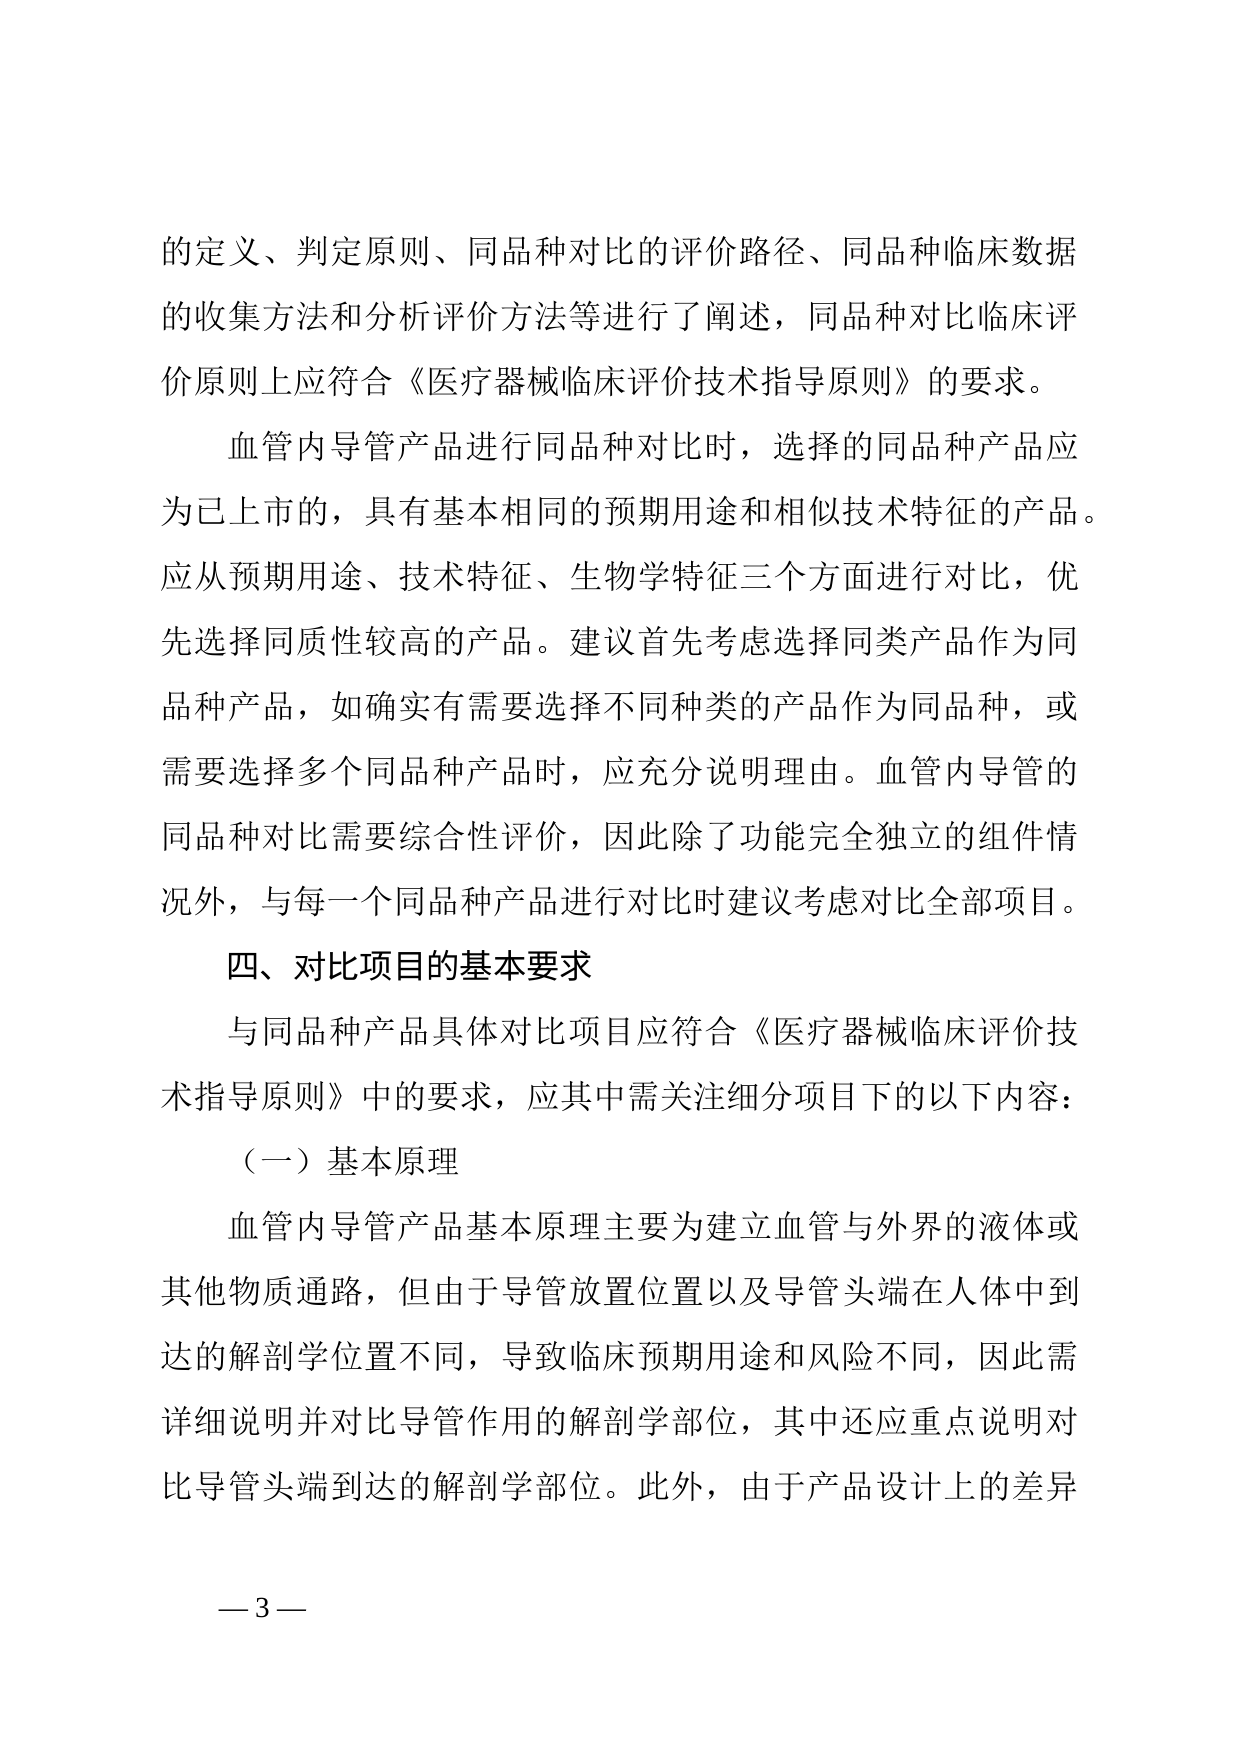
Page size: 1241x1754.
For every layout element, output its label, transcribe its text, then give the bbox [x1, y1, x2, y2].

text 与同品种产品具体对比项目应符合《医疗器械临床评价技术指导原则》中的要求，应其中需关注细分项目下的以下内容： [159, 997, 1081, 1127]
text 血管内导管产品进行同品种对比时，选择的同品种产品应为已上市的，具有基本相同的预期用途和相似技术特征的产品。应从预期用途、技术特征、生物学特征三个方面进行对比，优先选择同质性较高的产品。建议首先考虑选择同类产品作为同品种产品，如确实有需要选择不同种类的产品作为同品种，或需要选择多个同品种产品时，应充分说明理由。血管内导管的同品种对比需要综合性评价，因此除了功能完全独立的组件情况外，与每一个同品种产品进行对比时建议考虑对比全部项目。 [159, 412, 1081, 932]
subtitle 四、对比项目的基本要求 [159, 932, 1081, 997]
subtitle （一）基本原理 [159, 1127, 1081, 1192]
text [159, 217, 1081, 412]
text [159, 1192, 1081, 1517]
